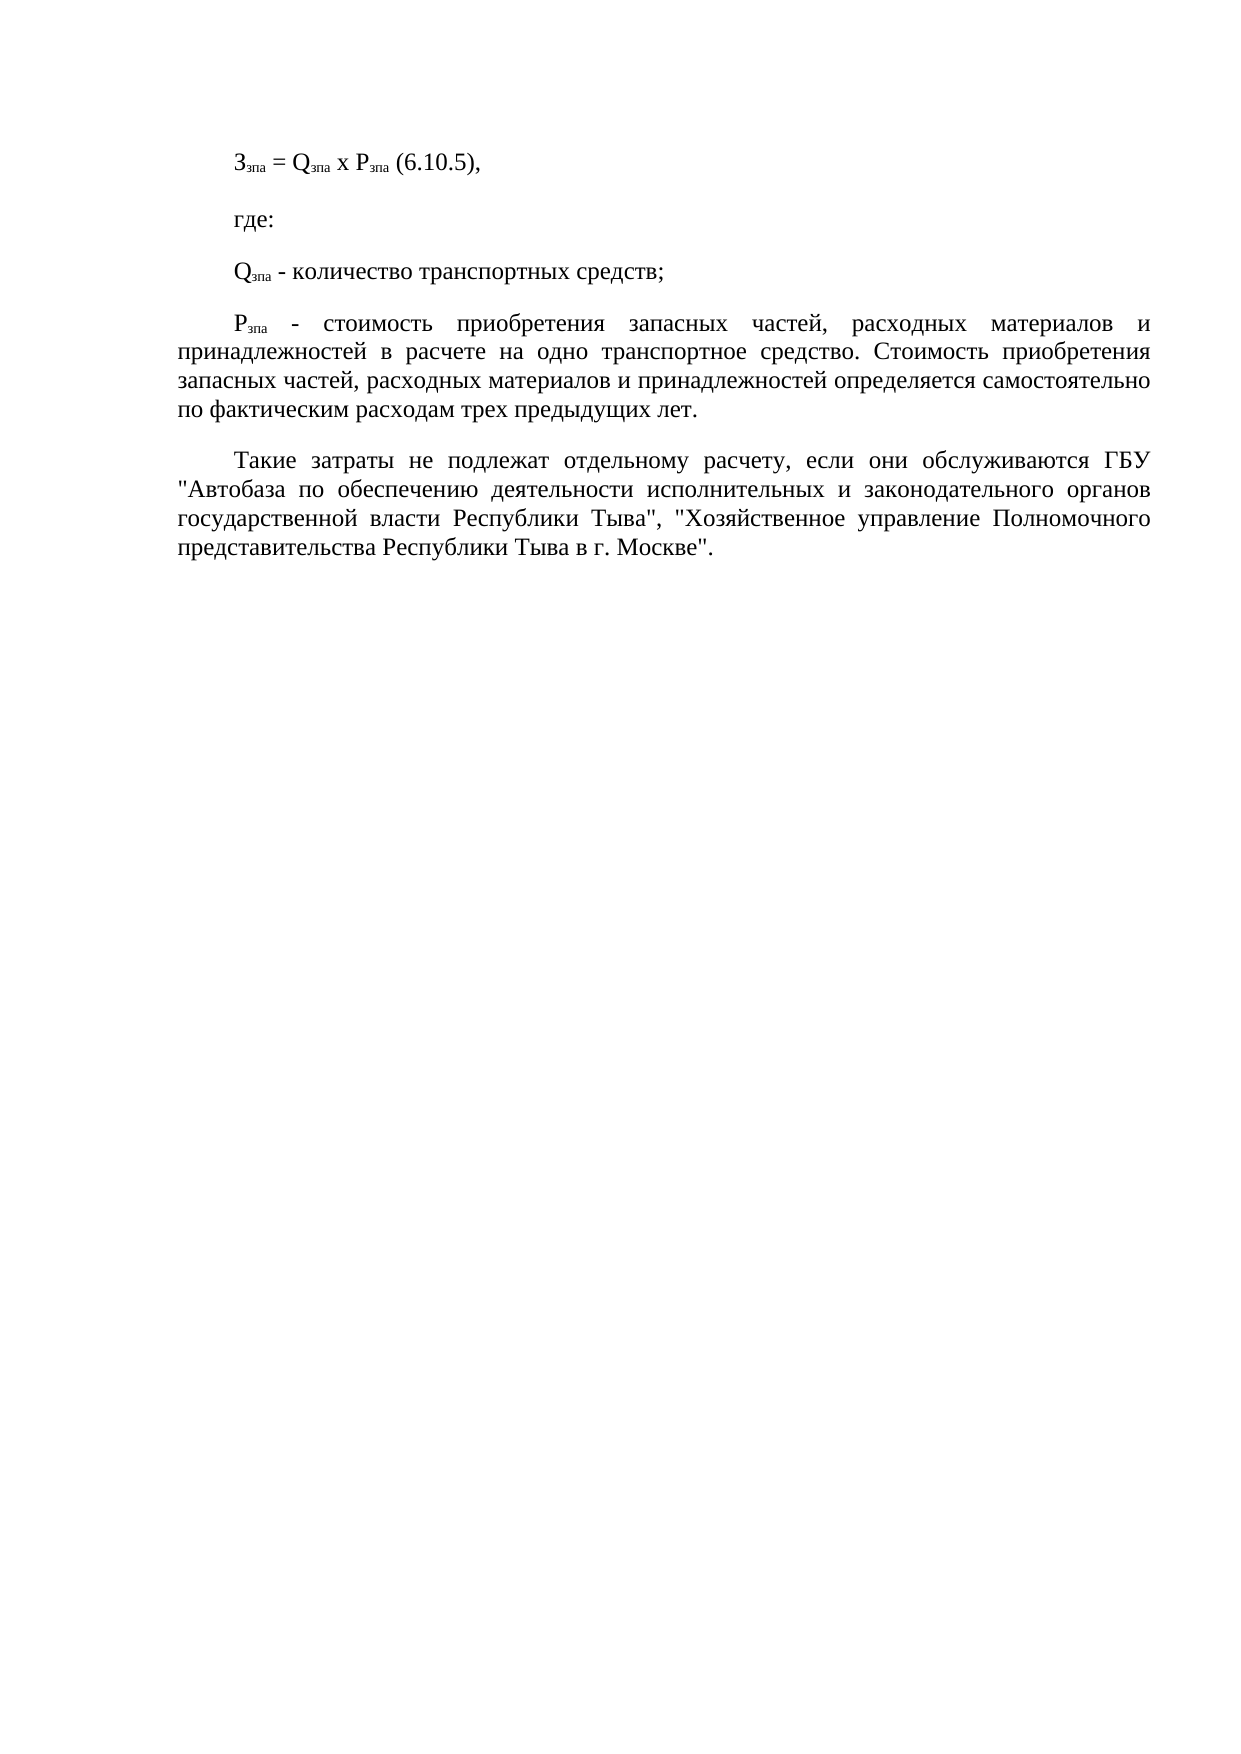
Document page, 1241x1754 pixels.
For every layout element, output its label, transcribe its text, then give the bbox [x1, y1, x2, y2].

text Qзпа - количество транспортных средств; [177, 256, 1152, 285]
text Рзпа - стоимость приобретения запасных частей, расходных материалов и принадлежностей в расчете на одно транспортное средство. Стоимость приобретения запасных частей, расходных материалов и принадлежностей определяется самостоятельно по фактическим расходам трех предыдущих лет. [177, 308, 1152, 423]
text Ззпа = Qзпа х Рзпа (6.10.5), [177, 147, 1152, 176]
text Такие затраты не подлежат отдельному расчету, если они обслуживаются ГБУ "Автобаза по обеспечению деятельности исполнительных и законодательного органов государственной власти Республики Тыва", "Хозяйственное управление Полномочного представительства Республики Тыва в г. Москве". [177, 446, 1152, 561]
text где: [177, 204, 1152, 233]
